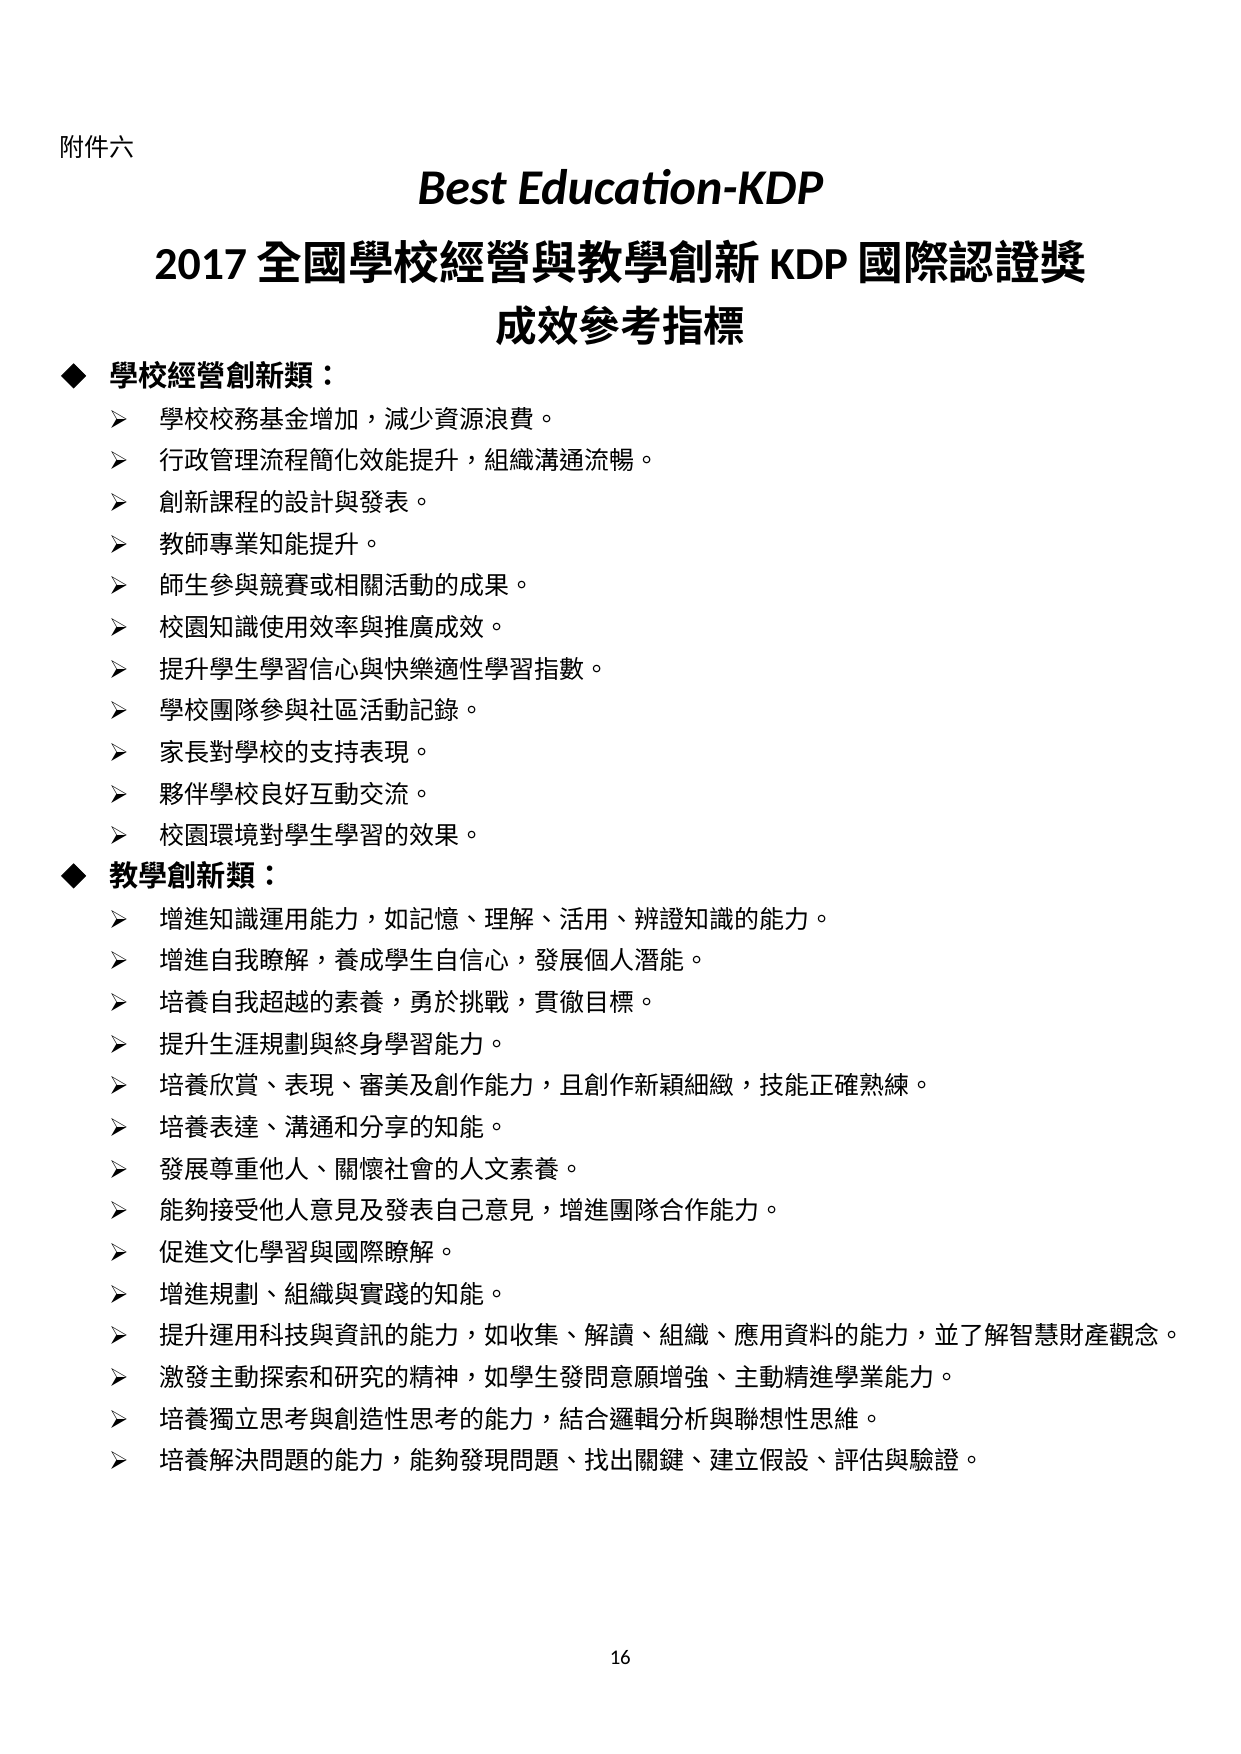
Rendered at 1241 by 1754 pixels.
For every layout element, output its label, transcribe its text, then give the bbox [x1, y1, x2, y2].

text 2017全國學校經營與教學創新KDP國際認證獎 [59, 226, 1181, 293]
list 培養自我超越的素養，勇於挑戰，貫徹目標。 [109, 978, 1181, 1020]
list 激發主動探索和研究的精神，如學生發問意願增強、主動精進學業能力。 [109, 1353, 1181, 1395]
list 提升生涯規劃與終身學習能力。 [109, 1020, 1181, 1061]
list 創新課程的設計與發表。 [109, 478, 1181, 520]
text 成效參考指標 [59, 293, 1181, 353]
list 校園知識使用效率與推廣成效。 [109, 603, 1181, 645]
list 增進知識運用能力，如記憶、理解、活用、辨證知識的能力。 [109, 895, 1181, 936]
list 提升學生學習信心與快樂適性學習指數。 [109, 645, 1181, 686]
list 學校經營創新類： [59, 353, 1181, 395]
list 發展尊重他人、關懷社會的人文素養。 [109, 1145, 1181, 1186]
list 培養欣賞、表現、審美及創作能力，且創作新穎細緻，技能正確熟練。 [109, 1061, 1181, 1103]
list 提升運用科技與資訊的能力，如收集、解讀、組織、應用資料的能力，並了解智慧財產觀念。 [109, 1311, 1181, 1353]
list 行政管理流程簡化效能提升，組織溝通流暢。 [109, 436, 1181, 478]
list 夥伴學校良好互動交流。 [109, 770, 1181, 811]
list 教學創新類： [59, 853, 1181, 895]
list 培養獨立思考與創造性思考的能力，結合邏輯分析與聯想性思維。 [109, 1395, 1181, 1436]
list 師生參與競賽或相關活動的成果。 [109, 561, 1181, 603]
list 校園環境對學生學習的效果。 [109, 811, 1181, 853]
list 能夠接受他人意見及發表自己意見，增進團隊合作能力。 [109, 1186, 1181, 1228]
list 增進規劃、組織與實踐的知能。 [109, 1270, 1181, 1311]
list 增進自我瞭解，養成學生自信心，發展個人潛能。 [109, 936, 1181, 978]
list 促進文化學習與國際瞭解。 [109, 1228, 1181, 1270]
text 附件六 [59, 118, 1181, 166]
list 培養表達、溝通和分享的知能。 [109, 1103, 1181, 1145]
list 學校校務基金增加，減少資源浪費。 [109, 395, 1181, 436]
list 家長對學校的支持表現。 [109, 728, 1181, 770]
list 培養解決問題的能力，能夠發現問題、找出關鍵、建立假設、評估與驗證。 [109, 1436, 1181, 1478]
list 學校團隊參與社區活動記錄。 [109, 686, 1181, 728]
list 教師專業知能提升。 [109, 520, 1181, 561]
text Best Education-KDP [59, 166, 1181, 214]
